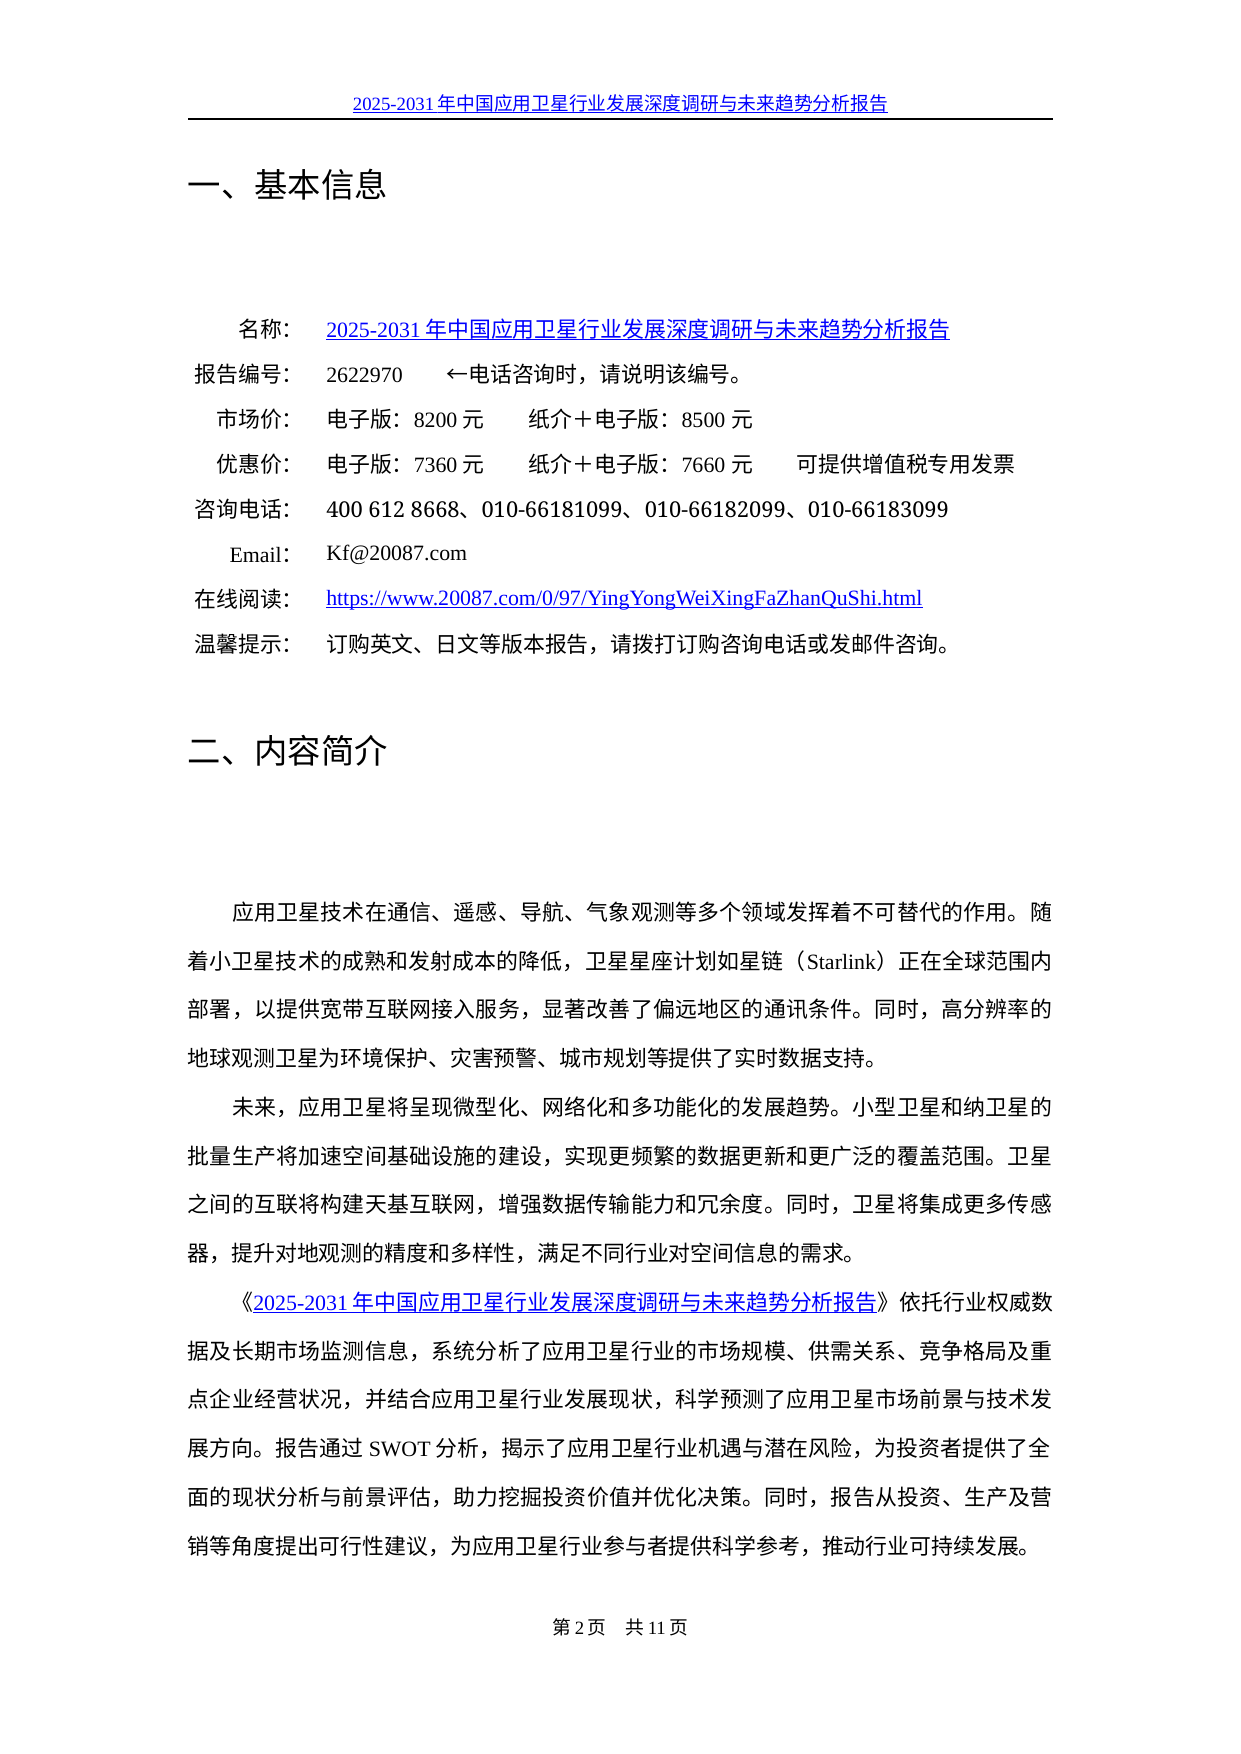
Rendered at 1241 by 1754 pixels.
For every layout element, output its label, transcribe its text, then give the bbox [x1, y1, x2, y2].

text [187, 894, 1053, 1561]
table_cell 优惠价： [167, 447, 315, 492]
table_cell Kf@20087.com [315, 537, 1073, 582]
table_cell 电子版：8200 元 纸介＋电子版：8500 元 [315, 402, 1073, 447]
title 一、基本信息 [187, 150, 1053, 215]
table_cell 400 612 8668、010-66181099、010-66182099、010-66183099 [315, 492, 1073, 537]
table_header 2025-2031年中国应用卫星行业发展深度调研与未来趋势分析报告 [315, 312, 1073, 357]
table_cell 市场价： [167, 402, 315, 447]
table_cell 温馨提示： [167, 627, 315, 672]
table_cell 2622970 ←电话咨询时，请说明该编号。 [315, 357, 1073, 402]
title 二、内容简介 [187, 717, 1053, 782]
table_header 名称： [167, 312, 315, 357]
table_cell 报告编号： [167, 357, 315, 402]
table_cell Email： [167, 537, 315, 582]
table_cell 订购英文、日文等版本报告，请拨打订购咨询电话或发邮件咨询。 [315, 627, 1073, 672]
table_cell 咨询电话： [167, 492, 315, 537]
table_cell [315, 582, 1073, 627]
table_cell 电子版：7360 元 纸介＋电子版：7660 元 可提供增值税专用发票 [315, 447, 1073, 492]
table_cell 在线阅读： [167, 582, 315, 627]
